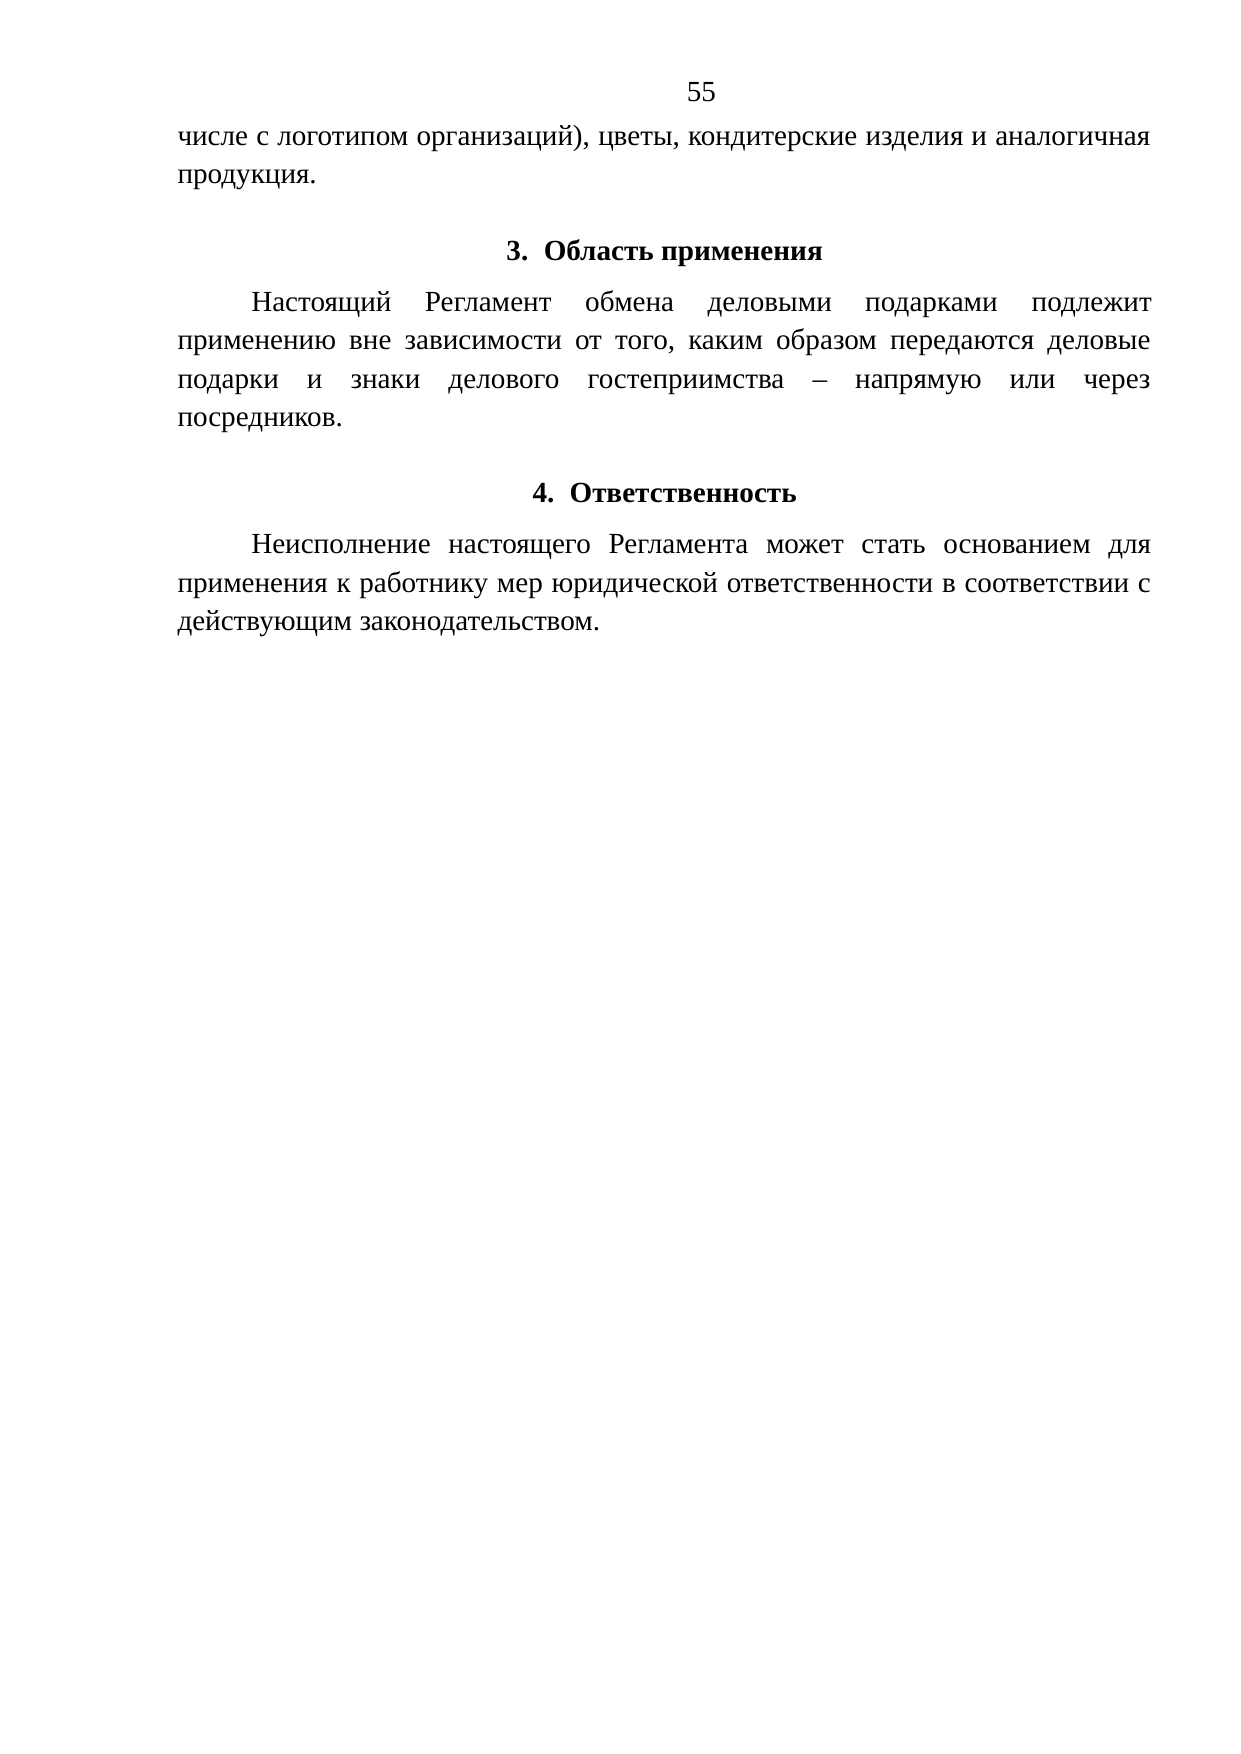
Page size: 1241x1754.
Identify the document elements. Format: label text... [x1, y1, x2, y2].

list Неисполнение настоящего Регламента может стать основанием для применения к работнику мер юридической ответственности в соответствии с действующим законодательством. [177, 526, 1152, 637]
list Область применения [177, 233, 1152, 266]
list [177, 118, 1152, 190]
list Ответственность [177, 475, 1152, 509]
list Настоящий Регламент обмена деловыми подарками подлежит применению вне зависимости от того, каким образом передаются деловые подарки и знаки делового гостеприимства – напрямую или через посредников. [177, 284, 1152, 433]
